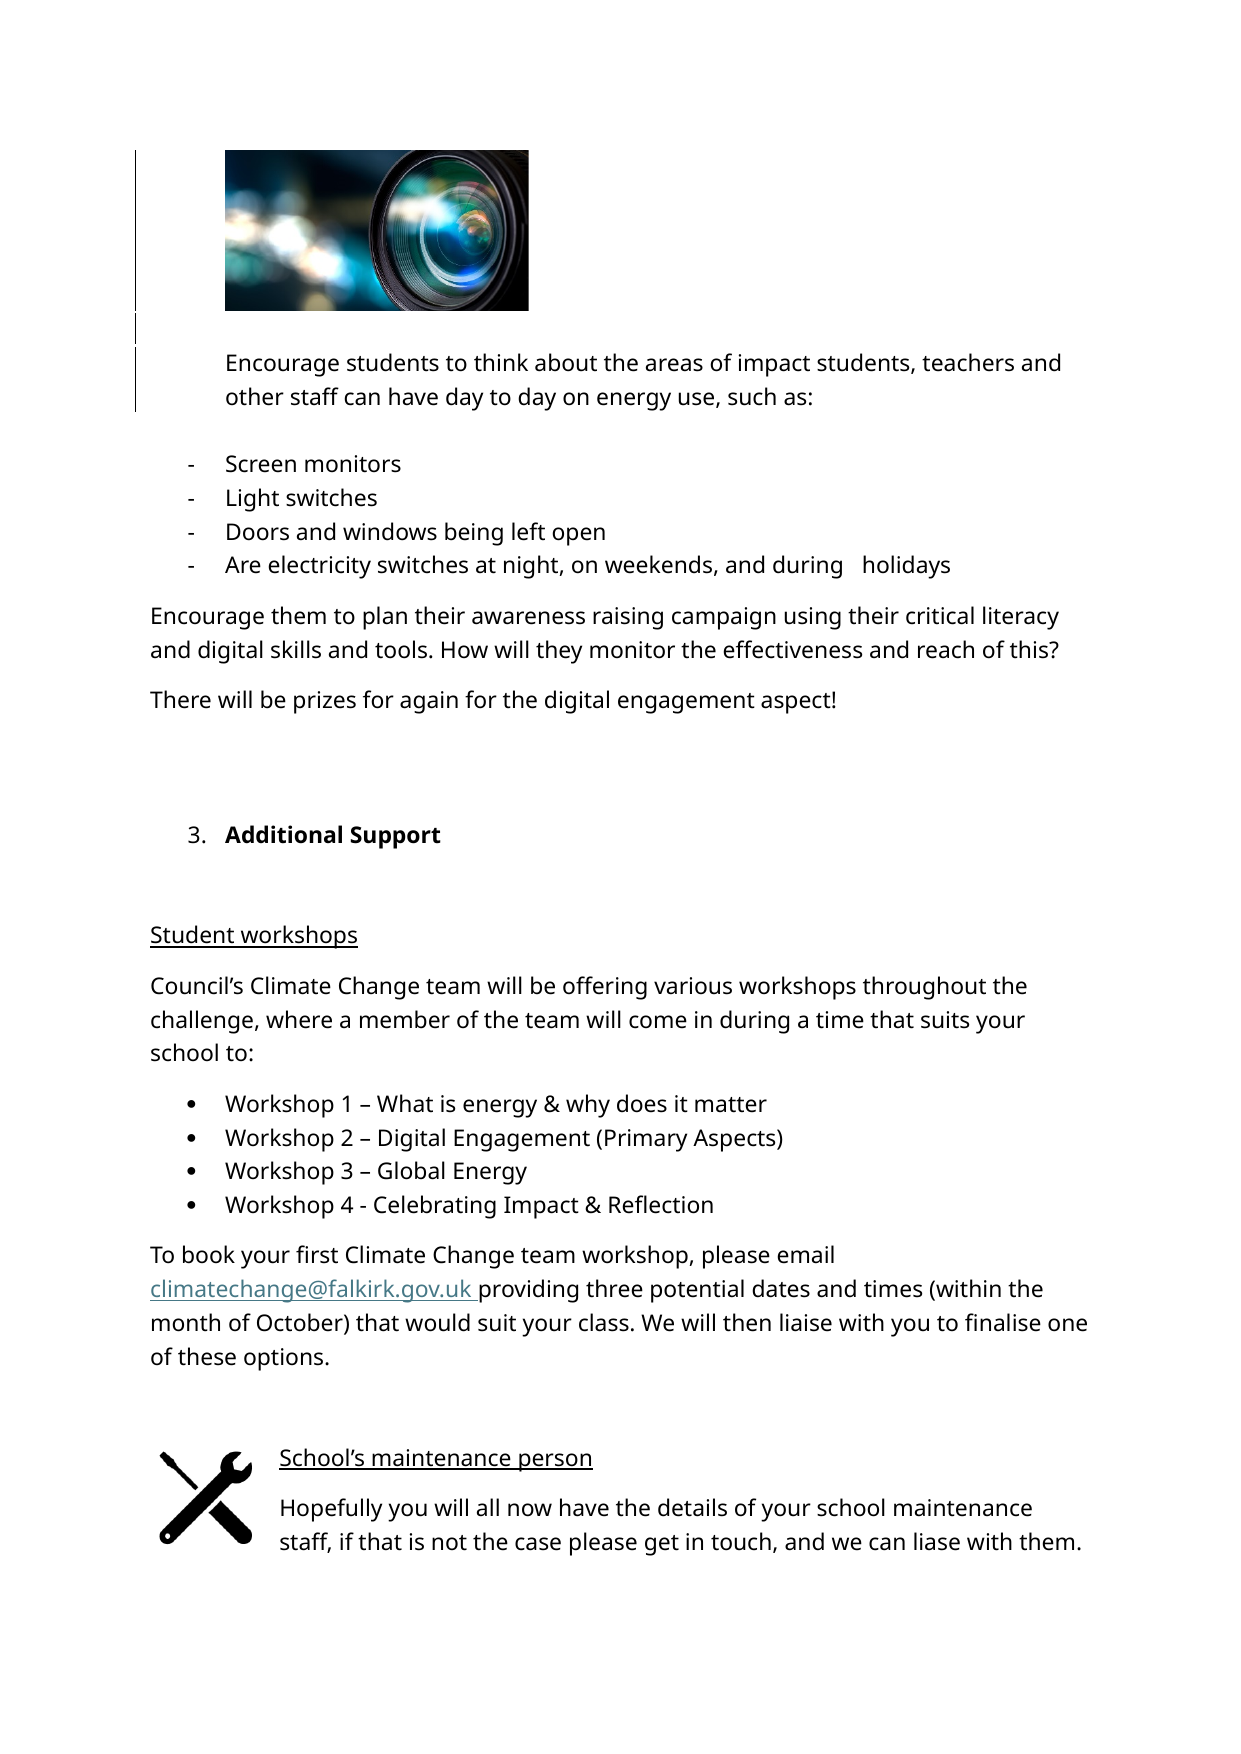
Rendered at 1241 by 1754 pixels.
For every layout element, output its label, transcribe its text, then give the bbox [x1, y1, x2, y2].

text There will be prizes for again for the digital engagement aspect! [150, 684, 1090, 715]
list Doors and windows being left open [187, 516, 1090, 547]
list Encourage students to think about the areas of impact students, teachers and other staff can have day to day on energy use, such as: [225, 347, 1090, 446]
text Student workshops [150, 919, 1090, 951]
text Council’s Climate Change team will be offering various workshops throughout the challenge, where a member of the team will come in during a time that suits your school to: [150, 970, 1090, 1068]
picture [225, 150, 529, 311]
list Are electricity switches at night, on weekends, and during holidays [187, 549, 1090, 581]
list Light switches [187, 482, 1090, 513]
list Workshop 1 – What is energy & why does it matter [187, 1088, 1090, 1119]
text To book your first Climate Change team workshop, please email climatechange@falkirk.gov.uk providing three potential dates and times (within the month of October) that would suit your class. We will then liaise with you to finalise one of these options. [150, 1239, 1090, 1372]
list Additional Support [187, 818, 1090, 850]
text Encourage them to plan their awareness raising campaign using their critical literacy and digital skills and tools. How will they monitor the effectiveness and reach of this? [150, 600, 1090, 665]
list Workshop 4 - Celebrating Impact & Reflection [187, 1189, 1090, 1220]
list Workshop 3 – Global Energy [187, 1155, 1090, 1186]
list Screen monitors [187, 448, 1090, 479]
text Hopefully you will all now have the details of your school maintenance staff, if that is not the case please get in touch, and we can liase with them. [150, 1492, 1090, 1557]
picture [348, 307, 366, 311]
text School’s maintenance person [150, 1441, 1090, 1473]
picture [150, 1442, 261, 1553]
list Workshop 2 – Digital Engagement (Primary Aspects) [187, 1121, 1090, 1153]
